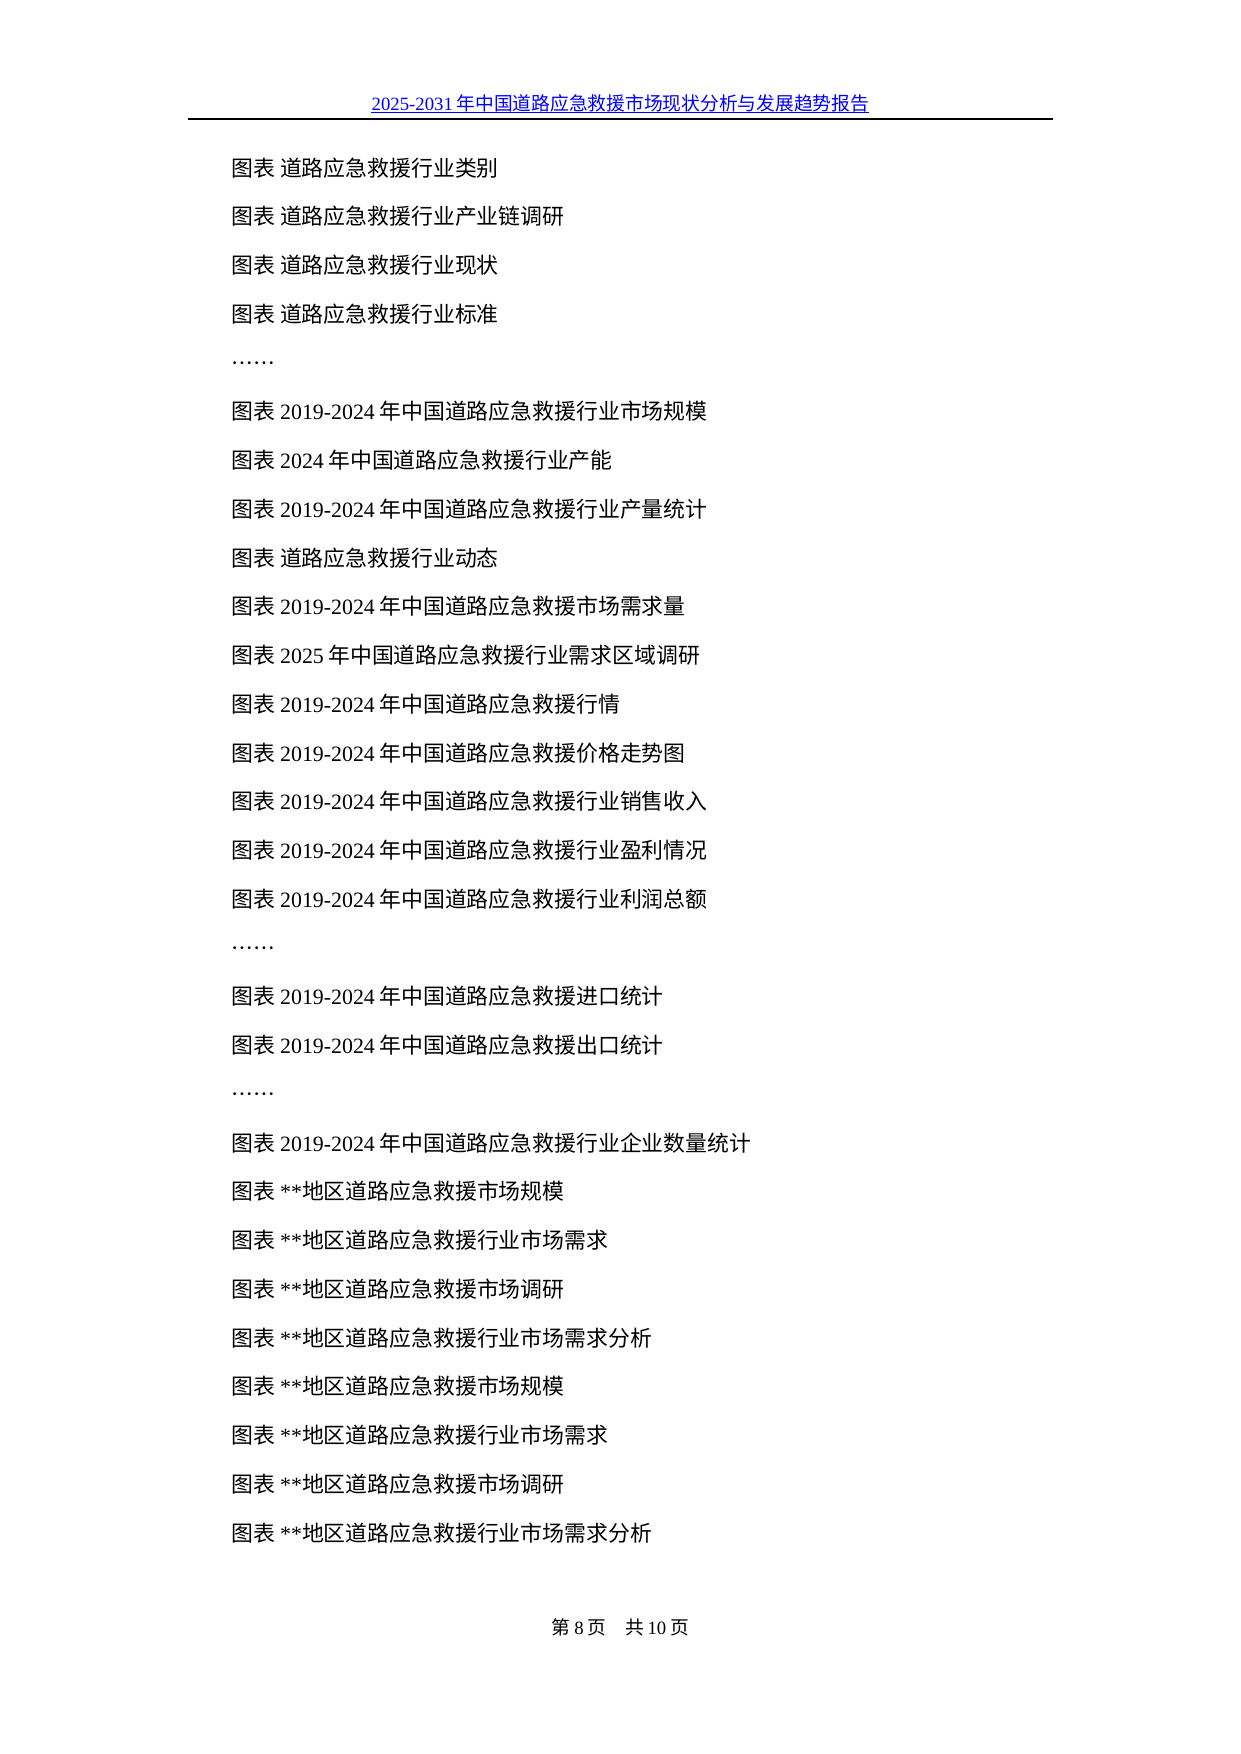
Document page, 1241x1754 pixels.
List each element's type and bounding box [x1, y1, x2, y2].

text [187, 150, 1053, 1548]
